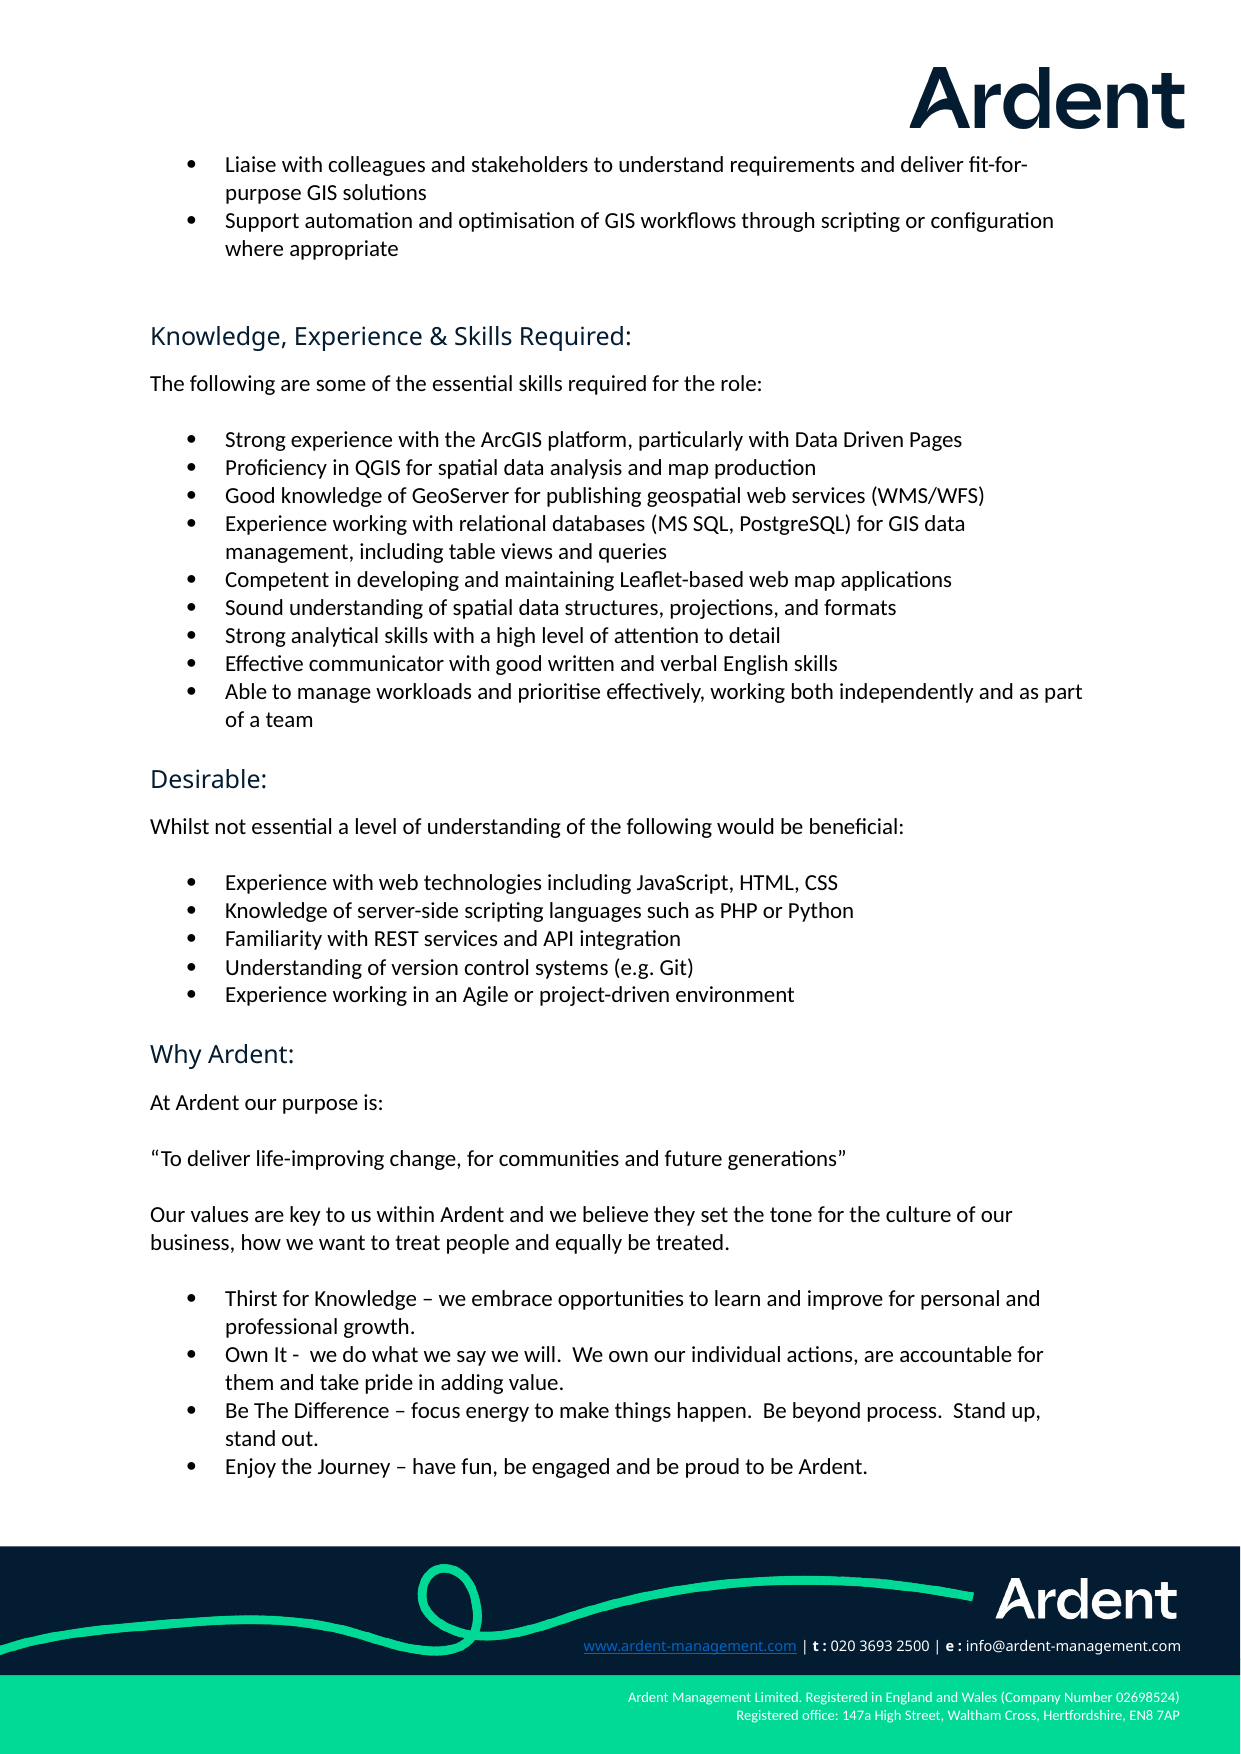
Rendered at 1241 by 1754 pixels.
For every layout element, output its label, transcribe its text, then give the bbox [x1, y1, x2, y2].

list Knowledge of server-side scripting languages such as PHP or Python [187, 897, 1090, 924]
text At Ardent our purpose is: [150, 1088, 1090, 1116]
list Be The Difference – focus energy to make things happen. Be beyond process. Stand up, stand out. [187, 1396, 1090, 1452]
text The following are some of the essential skills required for the role: [150, 369, 1090, 397]
list Experience working in an Agile or project-driven environment [187, 981, 1090, 1009]
text Our values are key to us within Ardent and we believe they set the tone for the culture of our business, how we want to treat people and equally be treated. [150, 1200, 1090, 1256]
text Whilst not essential a level of understanding of the following would be beneficial: [150, 812, 1090, 841]
list Support automation and optimisation of GIS workflows through scripting or configuration where appropriate [187, 206, 1090, 262]
list Effective communicator with good written and verbal English skills [187, 649, 1090, 677]
picture [0, 1514, 975, 1730]
list Able to manage workloads and prioritise effectively, working both independently and as part of a team [187, 677, 1090, 733]
list Sound understanding of spatial data structures, projections, and formats [187, 593, 1090, 621]
list Strong experience with the ArcGIS platform, particularly with Data Driven Pages [187, 425, 1090, 453]
list Thirst for Knowledge – we embrace opportunities to learn and improve for personal and professional growth. [187, 1284, 1090, 1340]
title Why Ardent: [150, 1037, 1090, 1071]
list Own It - we do what we say we will. We own our individual actions, are accountable for them and take pride in adding value. [187, 1340, 1090, 1396]
list Experience working with relational databases (MS SQL, PostgreSQL) for GIS data management, including table views and queries [187, 509, 1090, 565]
picture [909, 67, 1185, 129]
list Enjoy the Journey – have fun, be engaged and be proud to be Ardent. [187, 1452, 1090, 1480]
title Desirable: [150, 761, 1090, 796]
picture [995, 1578, 1185, 1621]
list Good knowledge of GeoServer for publishing geospatial web services (WMS/WFS) [187, 481, 1090, 509]
list Proficiency in QGIS for spatial data analysis and map production [187, 453, 1090, 481]
text “To deliver life-improving change, for communities and future generations” [150, 1144, 1090, 1172]
title Knowledge, Experience & Skills Required: [150, 318, 1090, 352]
list Competent in developing and maintaining Leaflet-based web map applications [187, 565, 1090, 593]
list Liaise with colleagues and stakeholders to understand requirements and deliver fit-for-purpose GIS solutions [187, 150, 1090, 206]
list Strong analytical skills with a high level of attention to detail [187, 621, 1090, 649]
list Familiarity with REST services and API integration [187, 924, 1090, 953]
list Experience with web technologies including JavaScript, HTML, CSS [187, 868, 1090, 897]
list Understanding of version control systems (e.g. Git) [187, 953, 1090, 981]
